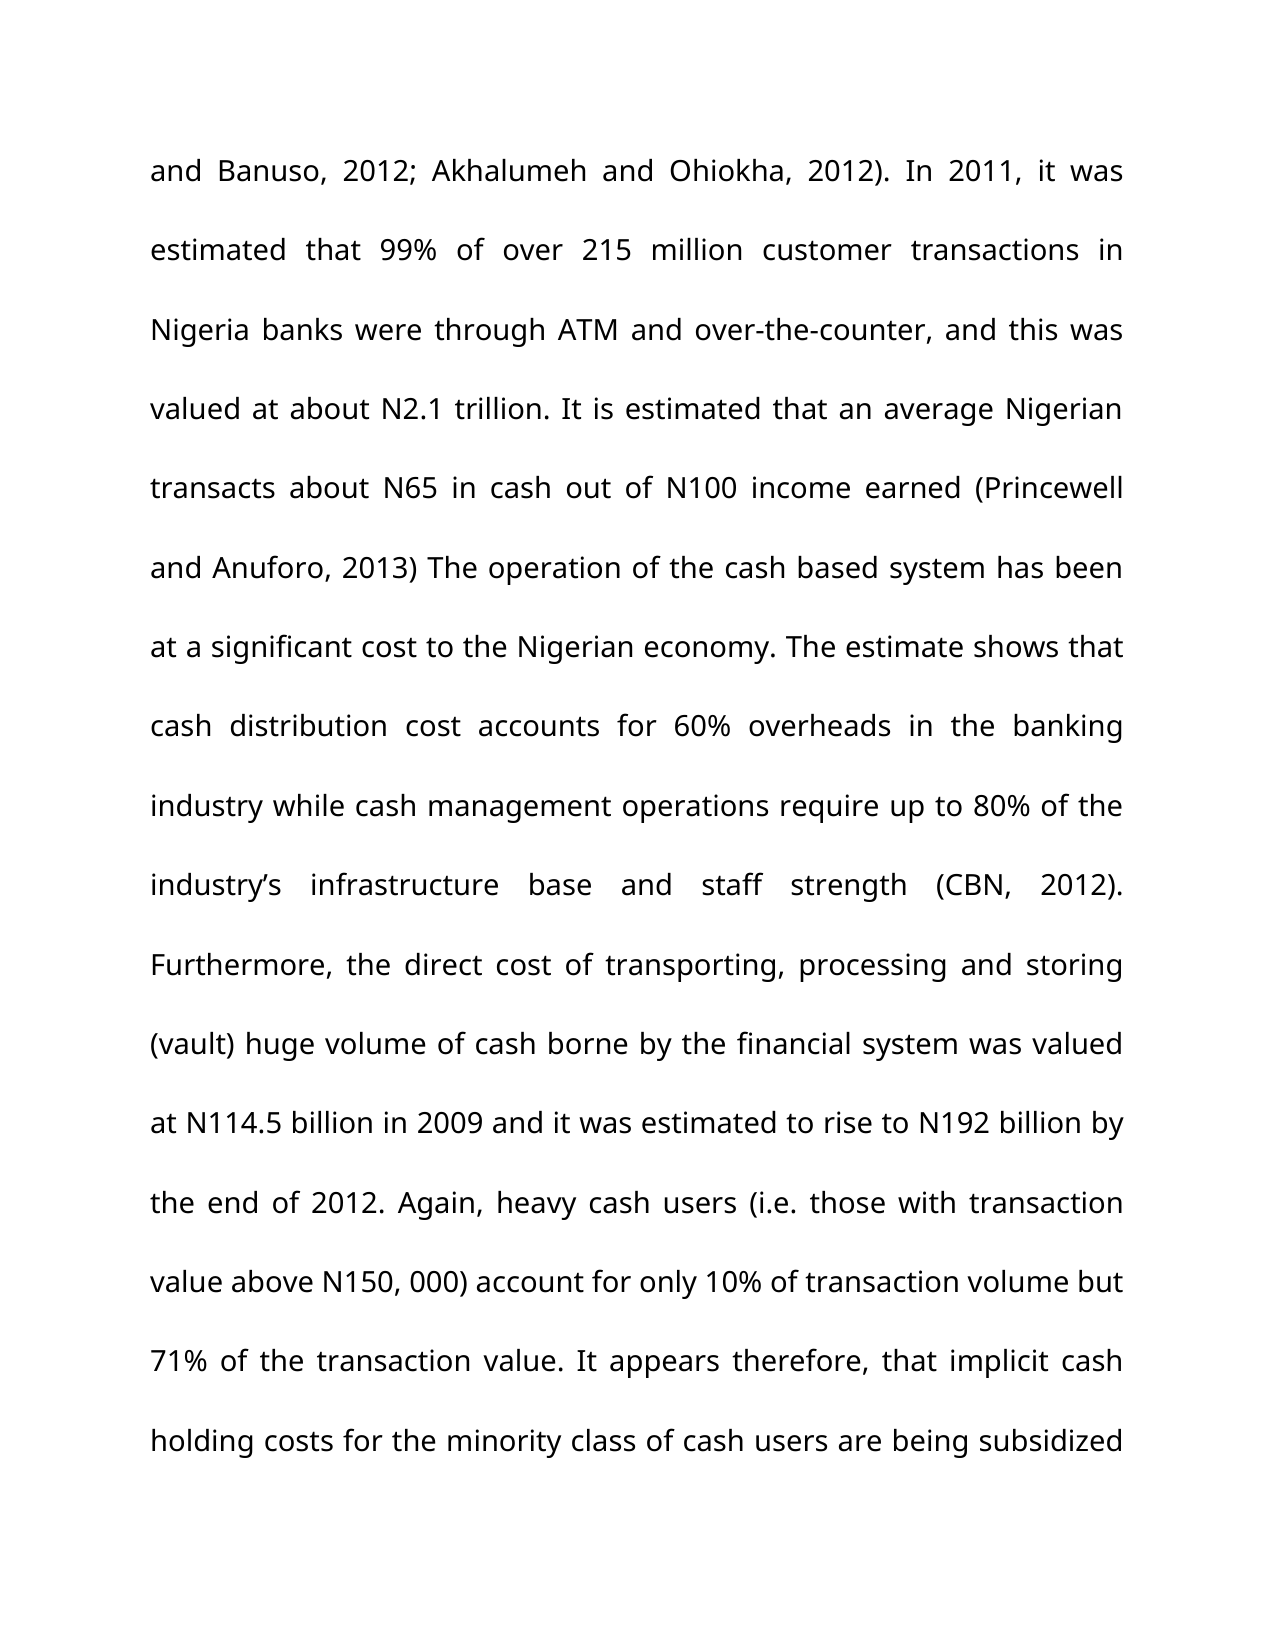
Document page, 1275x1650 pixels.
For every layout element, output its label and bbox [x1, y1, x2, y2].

text [150, 150, 1125, 1460]
